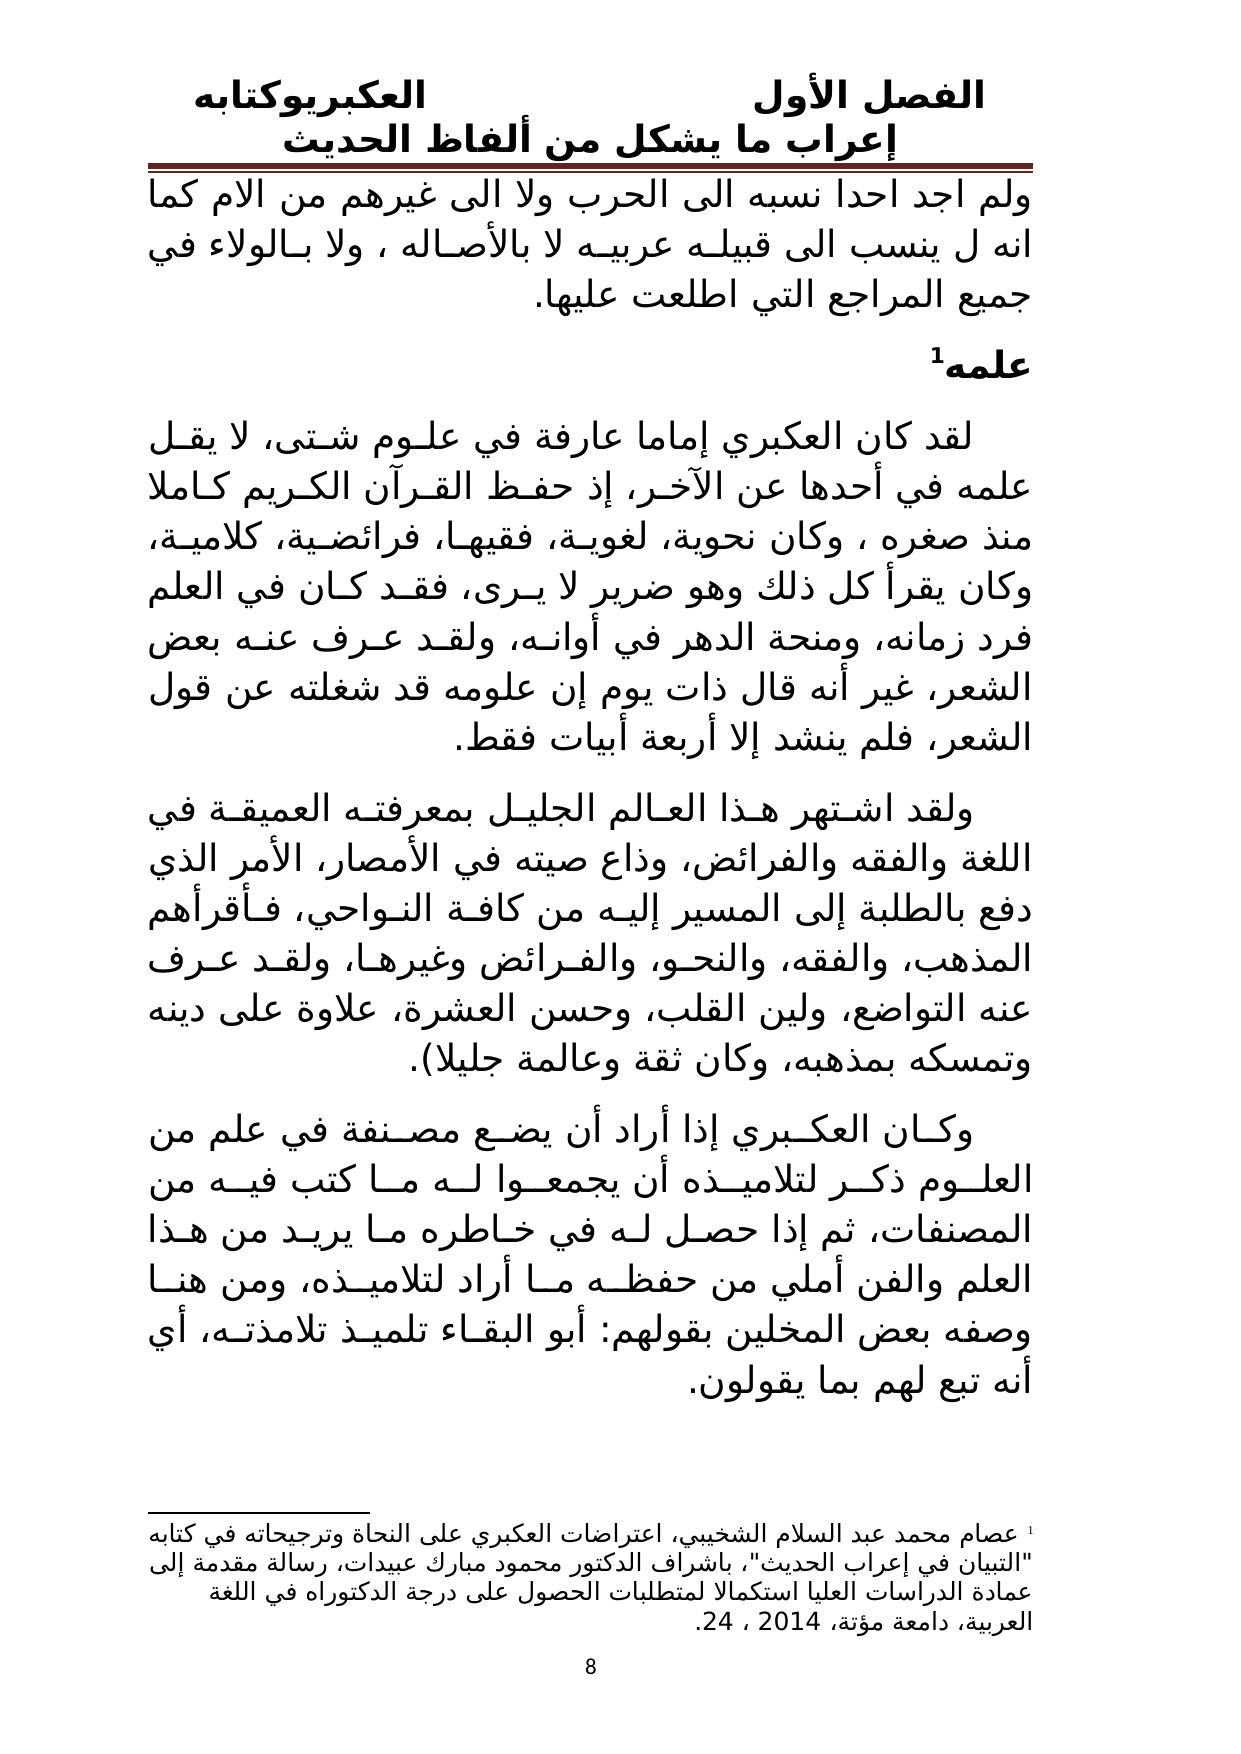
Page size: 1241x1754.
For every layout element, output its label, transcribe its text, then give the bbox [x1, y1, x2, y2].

text ولم اجد احدا نسبه الى الحرب ولا الى غيرهم من الام كما انه ل ينسب الى قبيله عربيه لا بالأصاله ، ولا بالولاء في جميع المراجع التي اطلعت عليها. [148, 173, 1033, 316]
text ولقد اشتهر هذا العالم الجليل بمعرفته العميقة في اللغة والفقه والفرائض، وذاع صيته في الأمصار، الأمر الذي دفع بالطلبة إلى المسير إليه من كافة النواحي، فأقرأهم المذهب، والفقه، والنحو، والفرائض وغيرها، ولقد عرف عنه التواضع، ولين القلب، وحسن العشرة، علاوة على دينه وتمسكه بمذهبه، وكان ثقة وعالمة جليلا). [148, 786, 1033, 1080]
text لقد كان العكبري إماما عارفة في علوم شتى، لا يقل علمه في أحدها عن الآخر، إذ حفظ القرآن الكريم كاملا منذ صغره ، وكان نحوية، لغوية، فقيها، فرائضية، كلامية، وكان يقرأ كل ذلك وهو ضرير لا يرى، فقد كان في العلم فرد زمانه، ومنحة الدهر في أوانه، ولقد عرف عنه بعض الشعر، غير أنه قال ذات يوم إن علومه قد شغلته عن قول الشعر، فلم ينشد إلا أربعة أبيات فقط. [148, 415, 1033, 759]
text علمه [148, 344, 1033, 387]
text وكان العكبري إذا أراد أن يضع مصنفة في علم من العلوم ذكر لتلاميذه أن يجمعوا له ما كتب فيه من المصنفات، ثم إذا حصل له في خاطره ما يريد من هذا العلم والفن أملي من حفظه ما أراد لتلاميذه، ومن هنا وصفه بعض المخلين بقولهم: أبو البقاء تلميذ تلامذته، أي أنه تبع لهم بما يقولون. [148, 1108, 1033, 1402]
